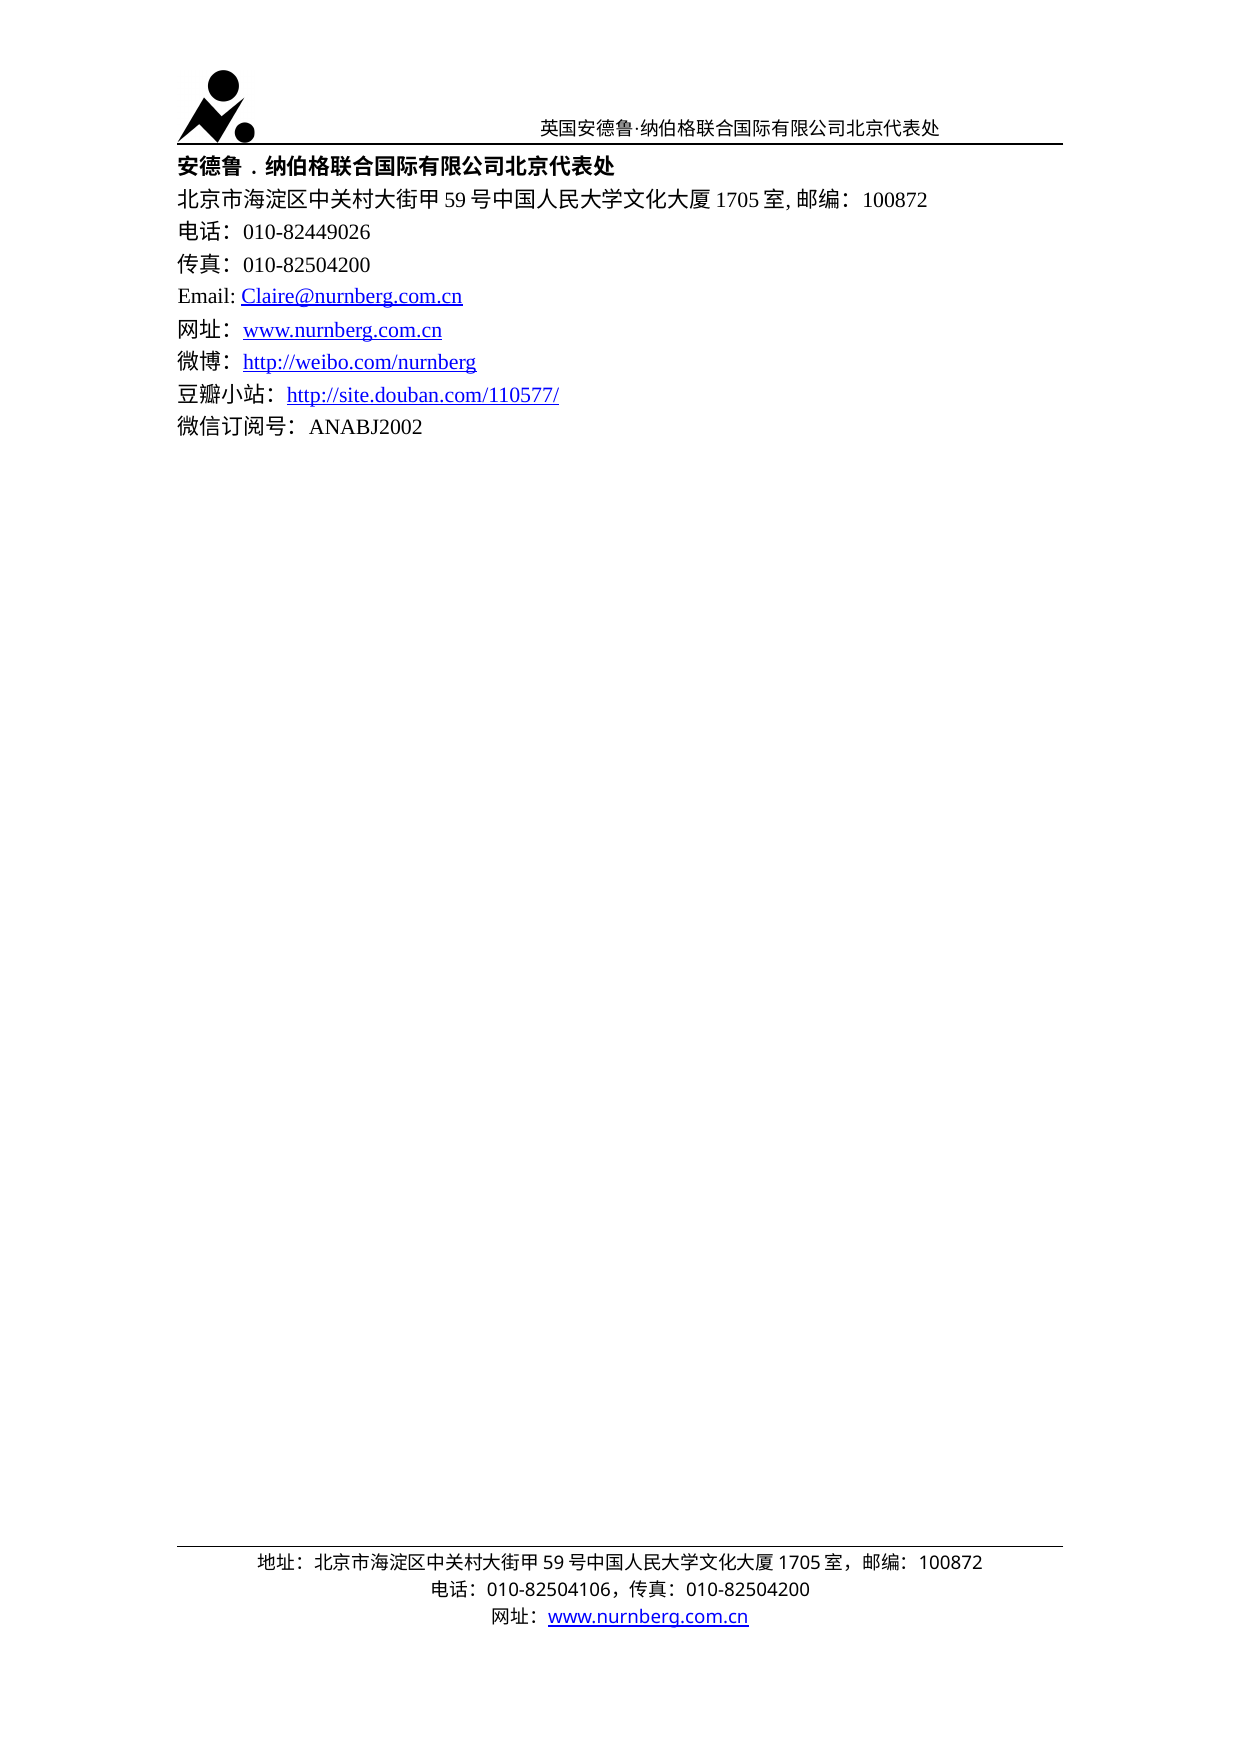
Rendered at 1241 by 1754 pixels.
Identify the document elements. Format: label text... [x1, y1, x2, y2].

text 微信订阅号：ANABJ2002 [177, 409, 1063, 441]
text 微博：http://weibo.com/nurnberg [177, 344, 1063, 376]
text 传真：010-82504200 Email: Claire@nurnberg.com.cn [177, 246, 1063, 311]
text 网址：www.nurnberg.com.cn [177, 311, 1063, 344]
text 安德鲁﹒纳伯格联合国际有限公司北京代表处 北京市海淀区中关村大街甲59号中国人民大学文化大厦1705室, 邮编：100872 电话：010-82449026 [177, 149, 1063, 246]
text 豆瓣小站：http://site.douban.com/110577/ [177, 376, 1063, 409]
picture [177, 70, 255, 143]
